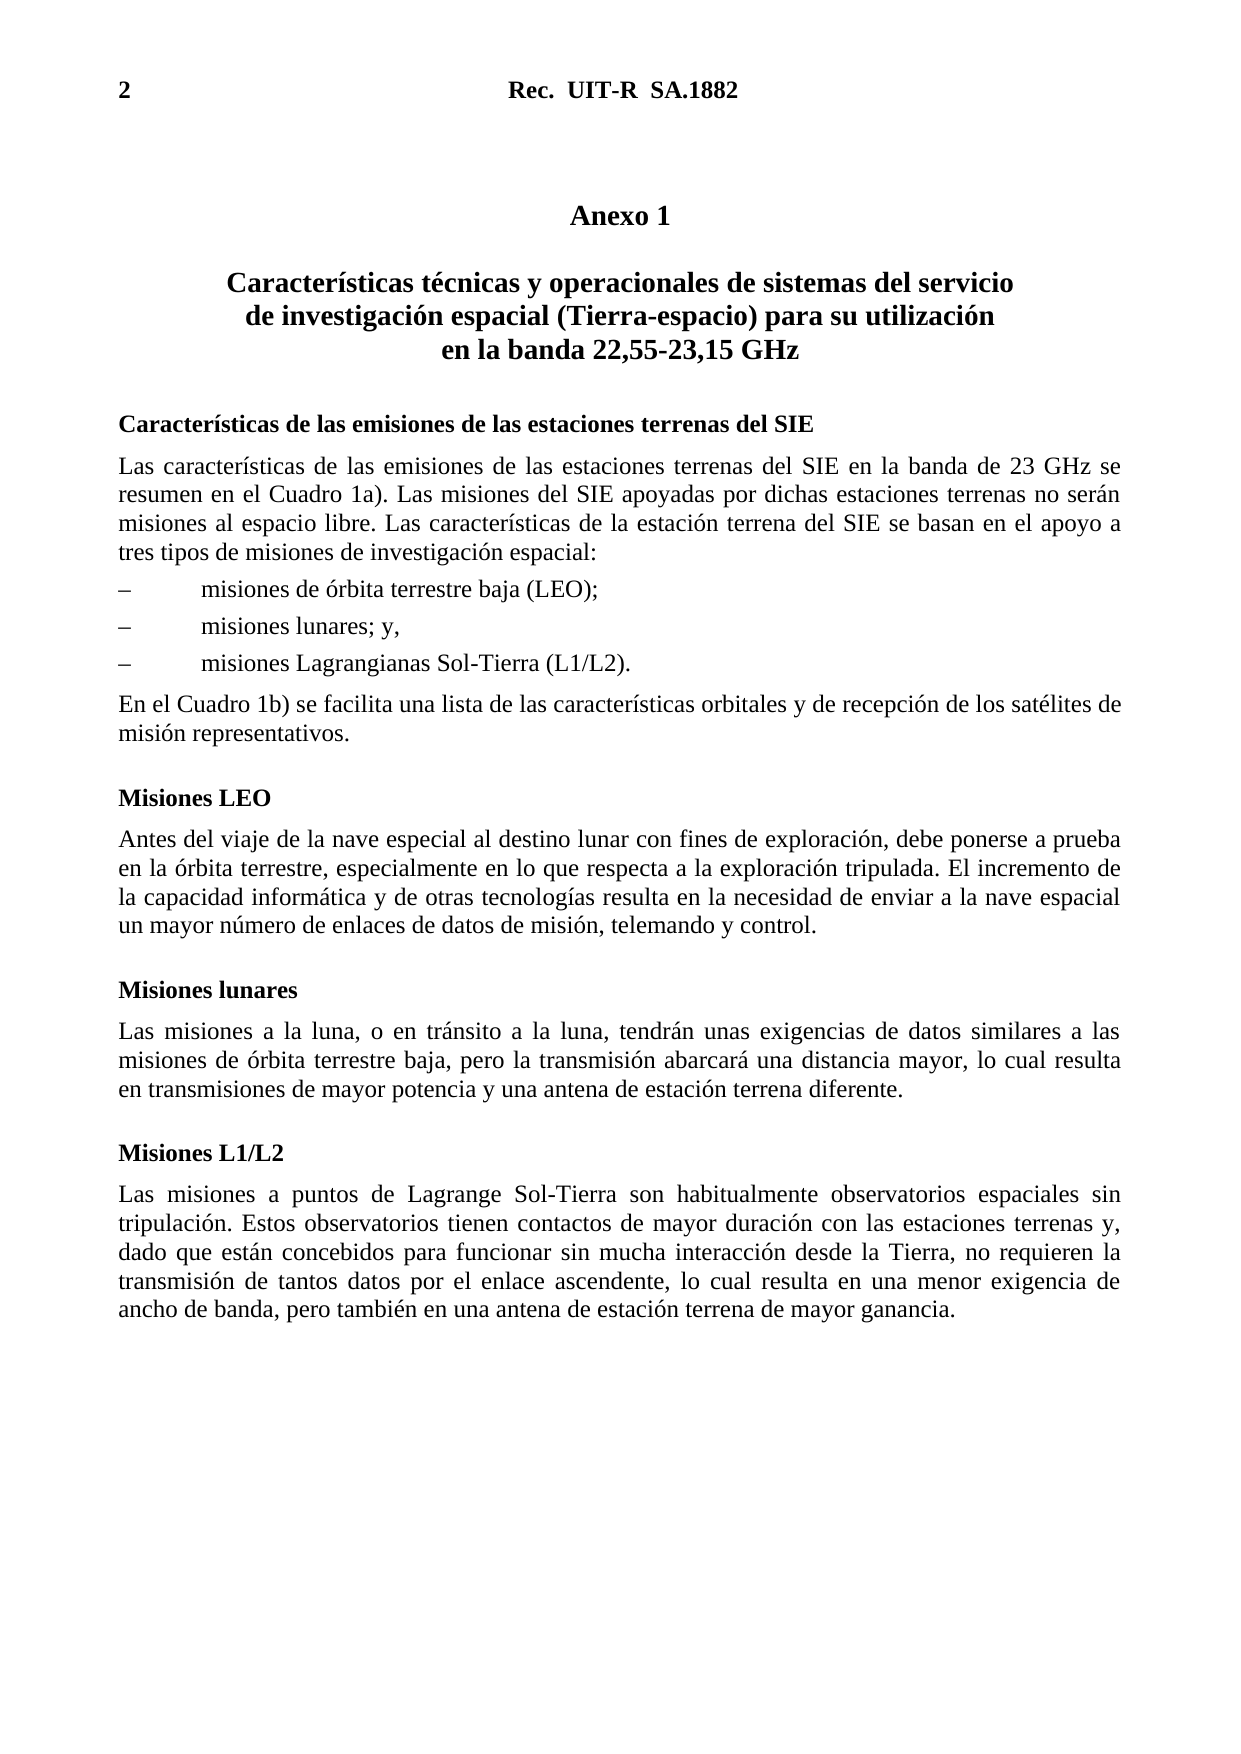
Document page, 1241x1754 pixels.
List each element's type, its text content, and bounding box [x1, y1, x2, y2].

subtitle Misiones LEO [118, 783, 1122, 812]
text – misiones lunares; y, [118, 611, 1122, 640]
text Las misiones a la luna, o en tránsito a la luna, tendrán unas exigencias de datos similares a las misiones de órbita terrestre baja, pero la transmisión abarcará una distancia mayor, lo cual resulta en transmisiones de mayor potencia y una antena de estación terrena diferente. [118, 1016, 1122, 1102]
subtitle Misiones L1/L2 [118, 1138, 1122, 1167]
text Las misiones a puntos de Lagrange Sol-Tierra son habitualmente observatorios espaciales sin tripulación. Estos observatorios tienen contactos de mayor duración con las estaciones terrenas y, dado que están concebidos para funcionar sin mucha interacción desde la Tierra, no requieren la transmisión de tantos datos por el enlace ascendente, lo cual resulta en una menor exigencia de ancho de banda, pero también en una antena de estación terrena de mayor ganancia. [118, 1179, 1122, 1323]
title Anexo 1 Características técnicas y operacionales de sistemas del servicio de investigación espacial (Tierra-espacio) para su utilización en la banda 22,55-23,15 GHz [118, 198, 1122, 365]
text – misiones de órbita terrestre baja (LEO); [118, 574, 1122, 603]
text En el Cuadro 1b) se facilita una lista de las características orbitales y de recepción de los satélites de misión representativos. [118, 689, 1122, 747]
subtitle Misiones lunares [118, 975, 1122, 1004]
text Antes del viaje de la nave especial al destino lunar con fines de exploración, debe ponerse a prueba en la órbita terrestre, especialmente en lo que respecta a la exploración tripulada. El incremento de la capacidad informática y de otras tecnologías resulta en la necesidad de enviar a la nave espacial un mayor número de enlaces de datos de misión, telemando y control. [118, 824, 1122, 939]
text Las características de las emisiones de las estaciones terrenas del SIE en la banda de 23 GHz se resumen en el Cuadro 1a). Las misiones del SIE apoyadas por dichas estaciones terrenas no serán misiones al espacio libre. Las características de la estación terrena del SIE se basan en el apoyo a tres tipos de misiones de investigación espacial: [118, 451, 1122, 566]
subtitle Características de las emisiones de las estaciones terrenas del SIE [118, 409, 1122, 438]
text – misiones Lagrangianas Sol-Tierra (L1/L2). [118, 648, 1122, 677]
